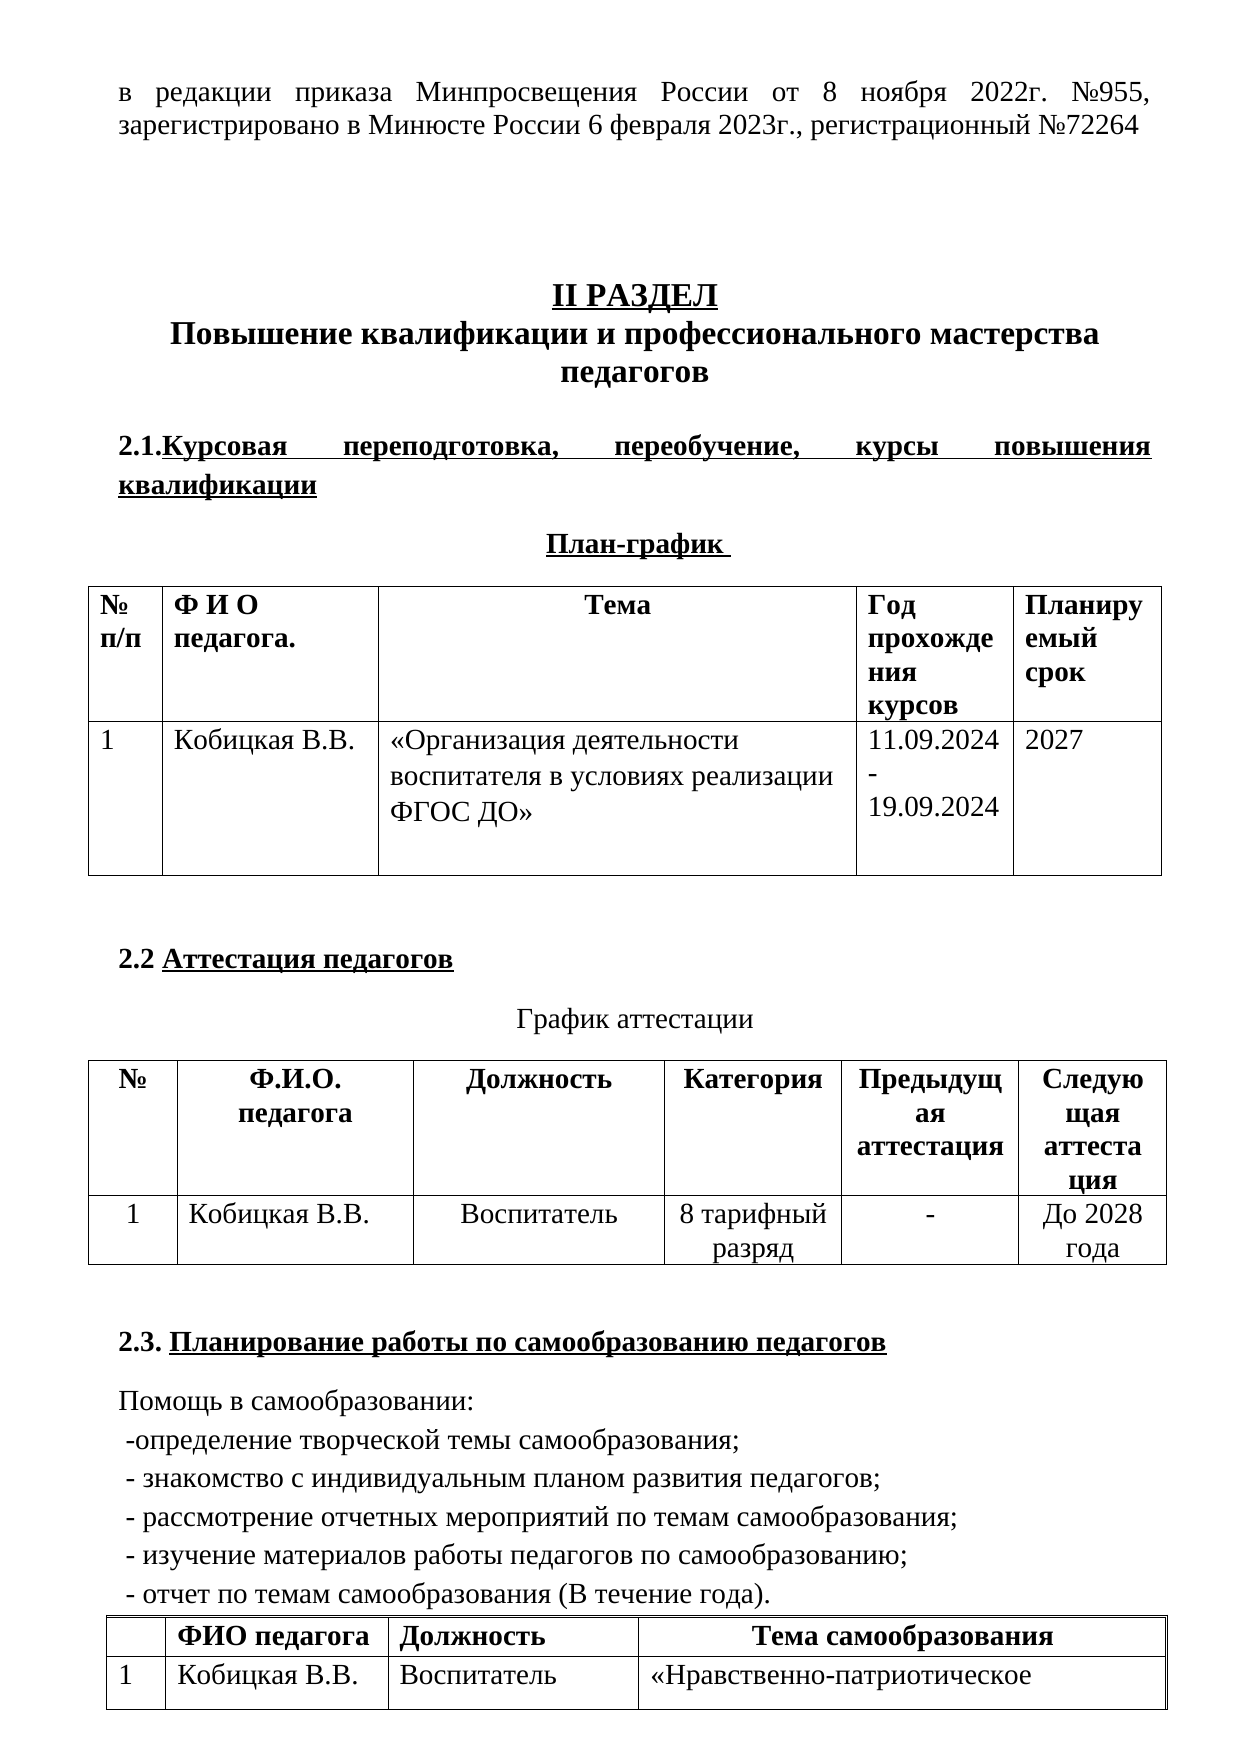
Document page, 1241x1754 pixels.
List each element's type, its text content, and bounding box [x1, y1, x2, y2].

text План-график [118, 526, 1151, 560]
table_cell Кобицкая В.В. [163, 722, 378, 875]
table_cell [639, 1657, 1165, 1708]
table_cell Воспитатель [414, 1196, 664, 1263]
table_cell Кобицкая В.В. [178, 1196, 413, 1263]
table_header Планируемый срок [1014, 587, 1161, 721]
table_cell 1 [89, 1196, 177, 1263]
table_cell 1 [89, 722, 162, 875]
table_cell Кобицкая В.В. [166, 1657, 388, 1708]
text - знакомство с индивидуальным планом развития педагогов; [118, 1460, 1151, 1494]
table_header Должность [389, 1618, 638, 1656]
table_header [107, 1618, 165, 1656]
table_header № п/п [89, 587, 162, 721]
table_header Должность [414, 1061, 664, 1195]
table_cell Воспитатель [389, 1657, 638, 1708]
text -определение творческой темы самообразования; [118, 1422, 1151, 1455]
text - рассмотрение отчетных мероприятий по темам самообразования; [118, 1499, 1151, 1532]
text График аттестации [118, 1001, 1151, 1034]
table_cell - [842, 1196, 1018, 1263]
table_header Следующая аттеста ция [1019, 1061, 1166, 1195]
table_cell 1 [107, 1657, 165, 1708]
table_header № [89, 1061, 177, 1195]
table_header Ф.И.О. педагога [178, 1061, 413, 1195]
table_header Ф И О педагога. [163, 587, 378, 721]
text II РАЗДЕЛ [118, 275, 1151, 313]
text Помощь в самообразовании: [118, 1383, 1151, 1417]
table_header ФИО педагога [166, 1618, 388, 1656]
table_header Категория [665, 1061, 841, 1195]
table_header Тема [379, 587, 856, 721]
text 2.2 Аттестация педагогов [118, 941, 1151, 975]
table_header Предыдущая аттестация [842, 1061, 1018, 1195]
table_cell 2027 [1014, 722, 1161, 875]
table_cell «Организация деятельности воспитателя в условиях реализации ФГОС ДО» [379, 722, 856, 875]
text 2.3. Планирование работы по самообразованию педагогов [118, 1324, 1151, 1357]
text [118, 74, 1151, 141]
text 2.1.Курсовая переподготовка, переобучение, курсы повышения квалификации [118, 428, 1151, 501]
table_cell 11.09.2024- 19.09.2024 [857, 722, 1013, 875]
text Повышение квалификации и профессионального мастерства педагогов [118, 313, 1151, 390]
table_header Тема самообразования [639, 1618, 1165, 1656]
table_cell 8 тарифный разряд [665, 1196, 841, 1263]
table_header Год прохождения курсов [857, 587, 1013, 721]
text - изучение материалов работы педагогов по самообразованию; [118, 1537, 1151, 1571]
text - отчет по темам самообразования (В течение года). [118, 1576, 1151, 1609]
table_cell До 2028 года [1019, 1196, 1166, 1263]
